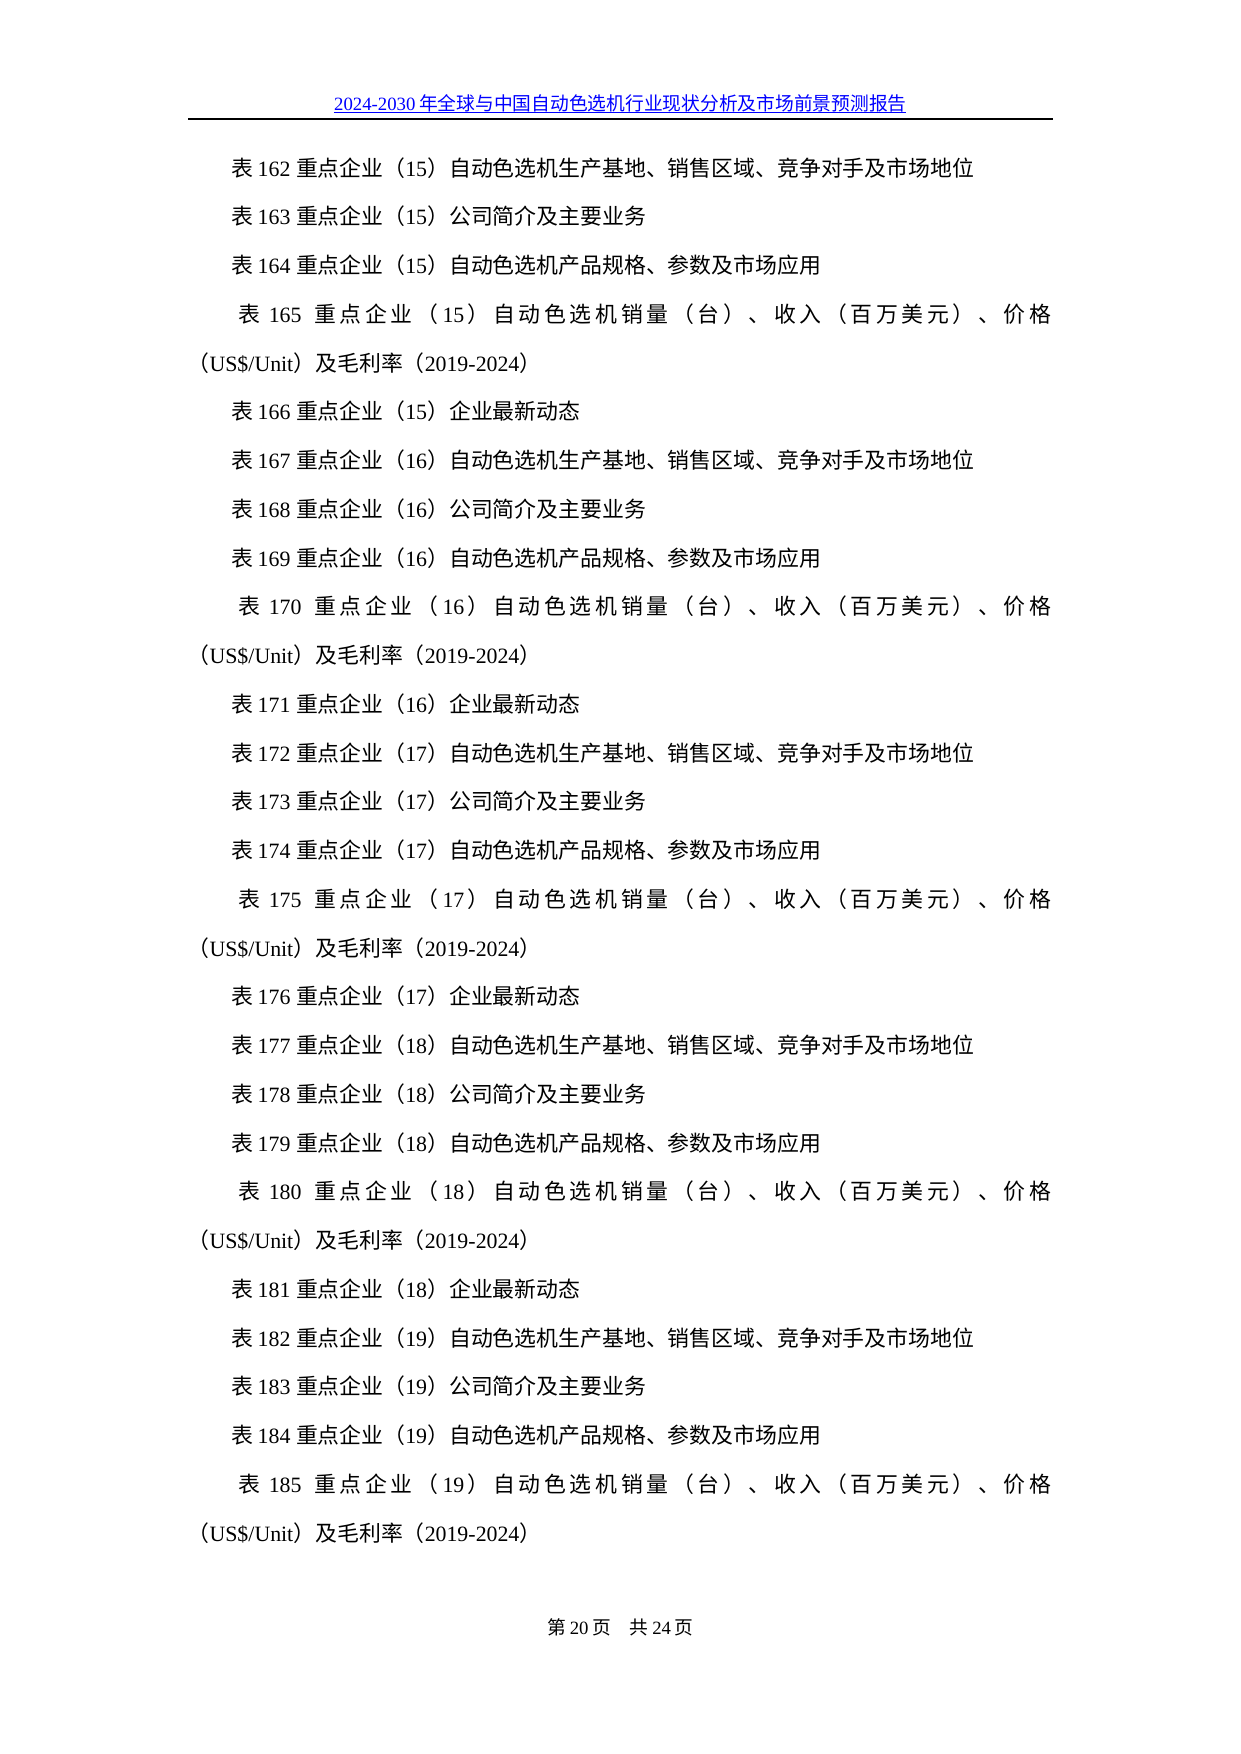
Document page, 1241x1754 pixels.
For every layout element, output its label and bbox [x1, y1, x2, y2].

text [187, 150, 1053, 1548]
